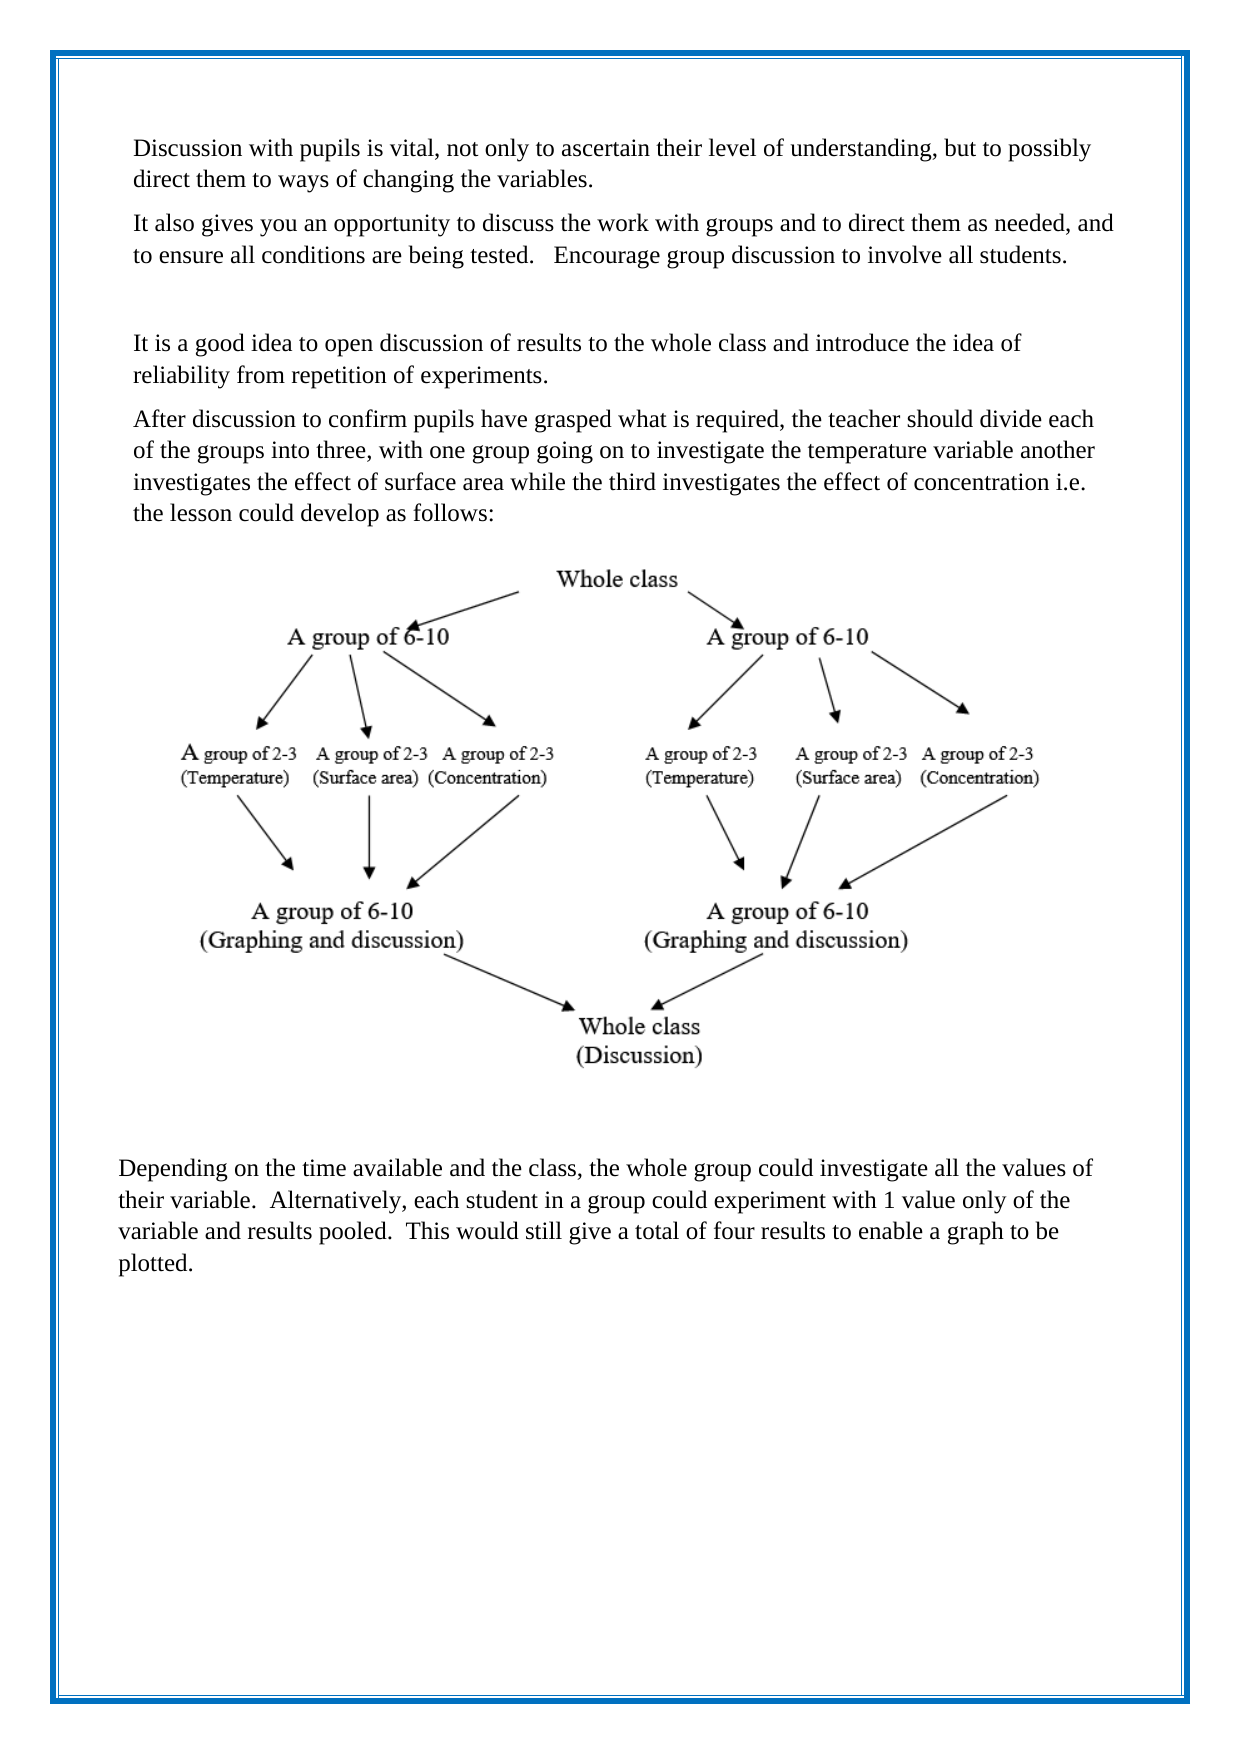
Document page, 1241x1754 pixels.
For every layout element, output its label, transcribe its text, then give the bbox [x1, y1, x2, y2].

text Discussion with pupils is vital, not only to ascertain their level of understanding, but to possibly direct them to ways of changing the variables. [133, 133, 1122, 193]
text After discussion to confirm pupils have grasped what is required, the teacher should divide each of the groups into three, with one group going on to investigate the temperature variable another investigates the effect of surface area while the third investigates the effect of concentration i.e. the lesson could develop as follows: [133, 404, 1119, 527]
picture [166, 542, 1071, 1082]
text It is a good idea to open discussion of results to the whole class and introduce the idea of reliability from repetition of experiments. [133, 328, 1119, 388]
text Depending on the time available and the class, the whole group could investigate all the values of their variable. Alternatively, each student in a group could experiment with 1 value only of the variable and results pooled. This would still give a total of four results to enable a graph to be plotted. [118, 1153, 1122, 1277]
text It also gives you an opportunity to discuss the work with groups and to direct them as needed, and to ensure all conditions are being tested. Encourage group discussion to involve all students. [133, 208, 1119, 269]
